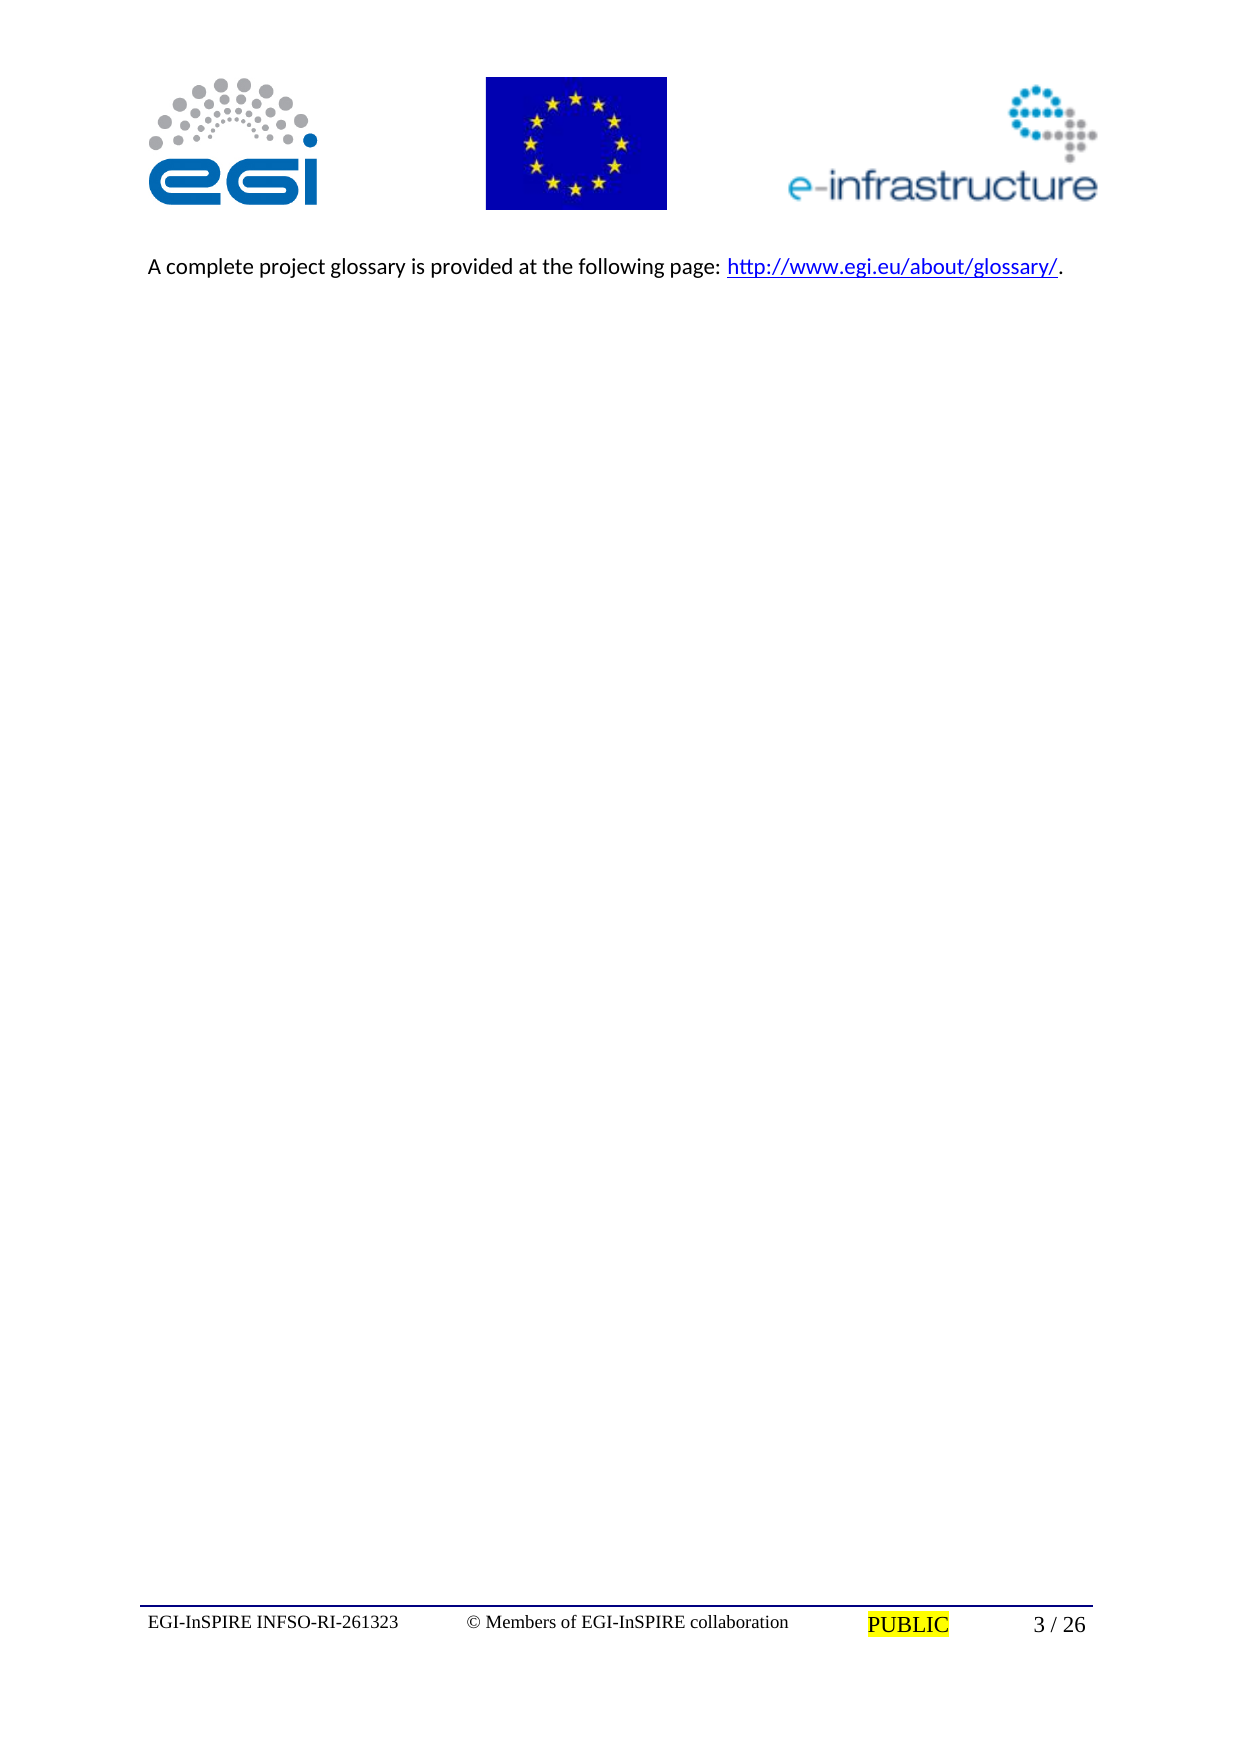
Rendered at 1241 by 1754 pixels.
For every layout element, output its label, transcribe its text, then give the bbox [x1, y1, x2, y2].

picture [147, 77, 319, 207]
text A complete project glossary is provided at the following page: http://www.egi.eu/about/glossary/. [148, 252, 1092, 281]
picture [781, 77, 1106, 210]
picture [485, 77, 667, 210]
